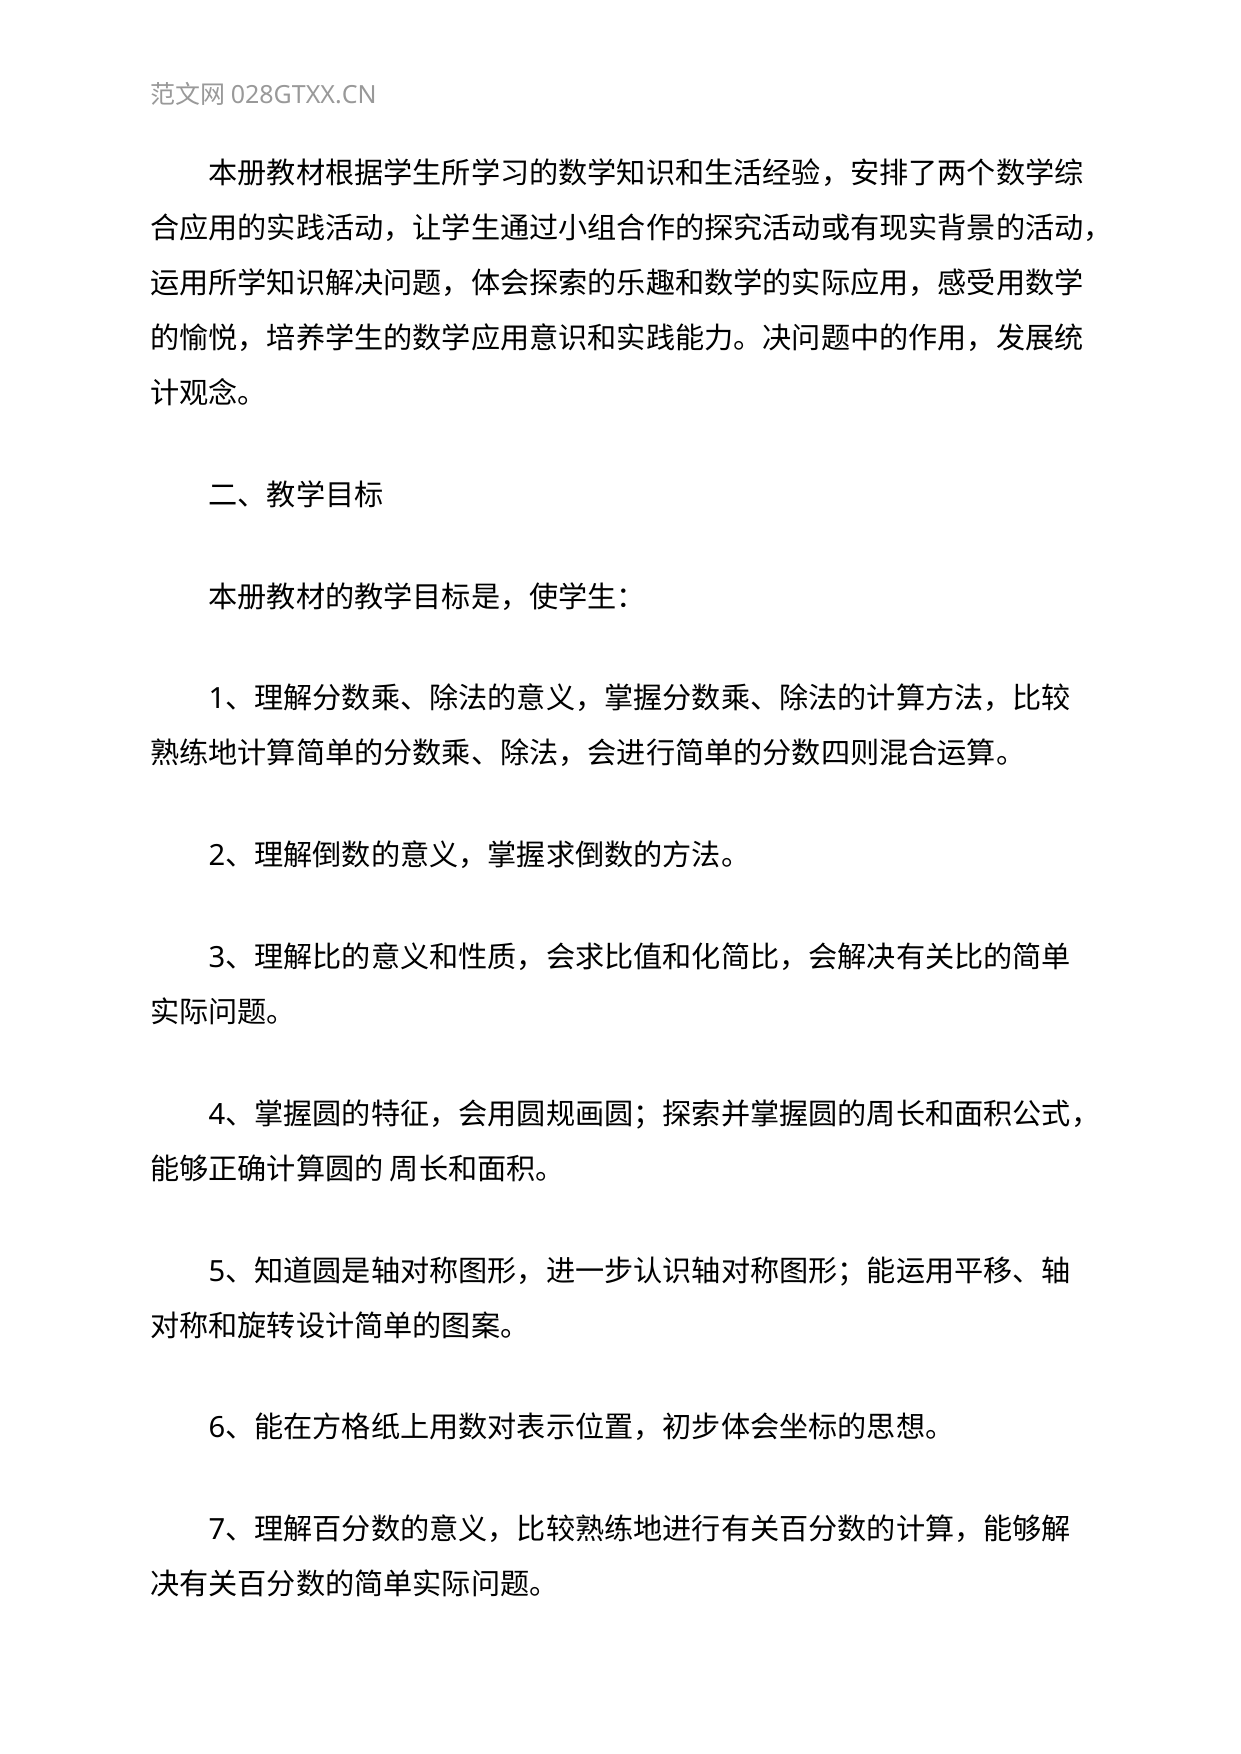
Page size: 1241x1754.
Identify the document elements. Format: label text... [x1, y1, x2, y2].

text 1、理解分数乘、除法的意义，掌握分数乘、除法的计算方法，比较熟练地计算简单的分数乘、除法，会进行简单的分数四则混合运算。 [150, 675, 1090, 772]
text 2、理解倒数的意义，掌握求倒数的方法。 [150, 832, 1090, 874]
text 本册教材的教学目标是，使学生： [150, 573, 1090, 615]
text 4、掌握圆的特征，会用圆规画圆；探索并掌握圆的周长和面积公式，能够正确计算圆的 周长和面积。 [150, 1090, 1090, 1188]
text 二、教学目标 [150, 471, 1090, 514]
text 6、能在方格纸上用数对表示位置，初步体会坐标的思想。 [150, 1404, 1090, 1446]
text 本册教材根据学生所学习的数学知识和生活经验，安排了两个数学综合应用的实践活动，让学生通过小组合作的探究活动或有现实背景的活动，运用所学知识解决问题，体会探索的乐趣和数学的实际应用，感受用数学的愉悦，培养学生的数学应用意识和实践能力。决问题中的作用，发展统计观念。 [150, 150, 1090, 412]
text 7、理解百分数的意义，比较熟练地进行有关百分数的计算，能够解决有关百分数的简单实际问题。 [150, 1506, 1090, 1603]
text 5、知道圆是轴对称图形，进一步认识轴对称图形；能运用平移、轴对称和旋转设计简单的图案。 [150, 1247, 1090, 1344]
text 3、理解比的意义和性质，会求比值和化简比，会解决有关比的简单实际问题。 [150, 934, 1090, 1031]
